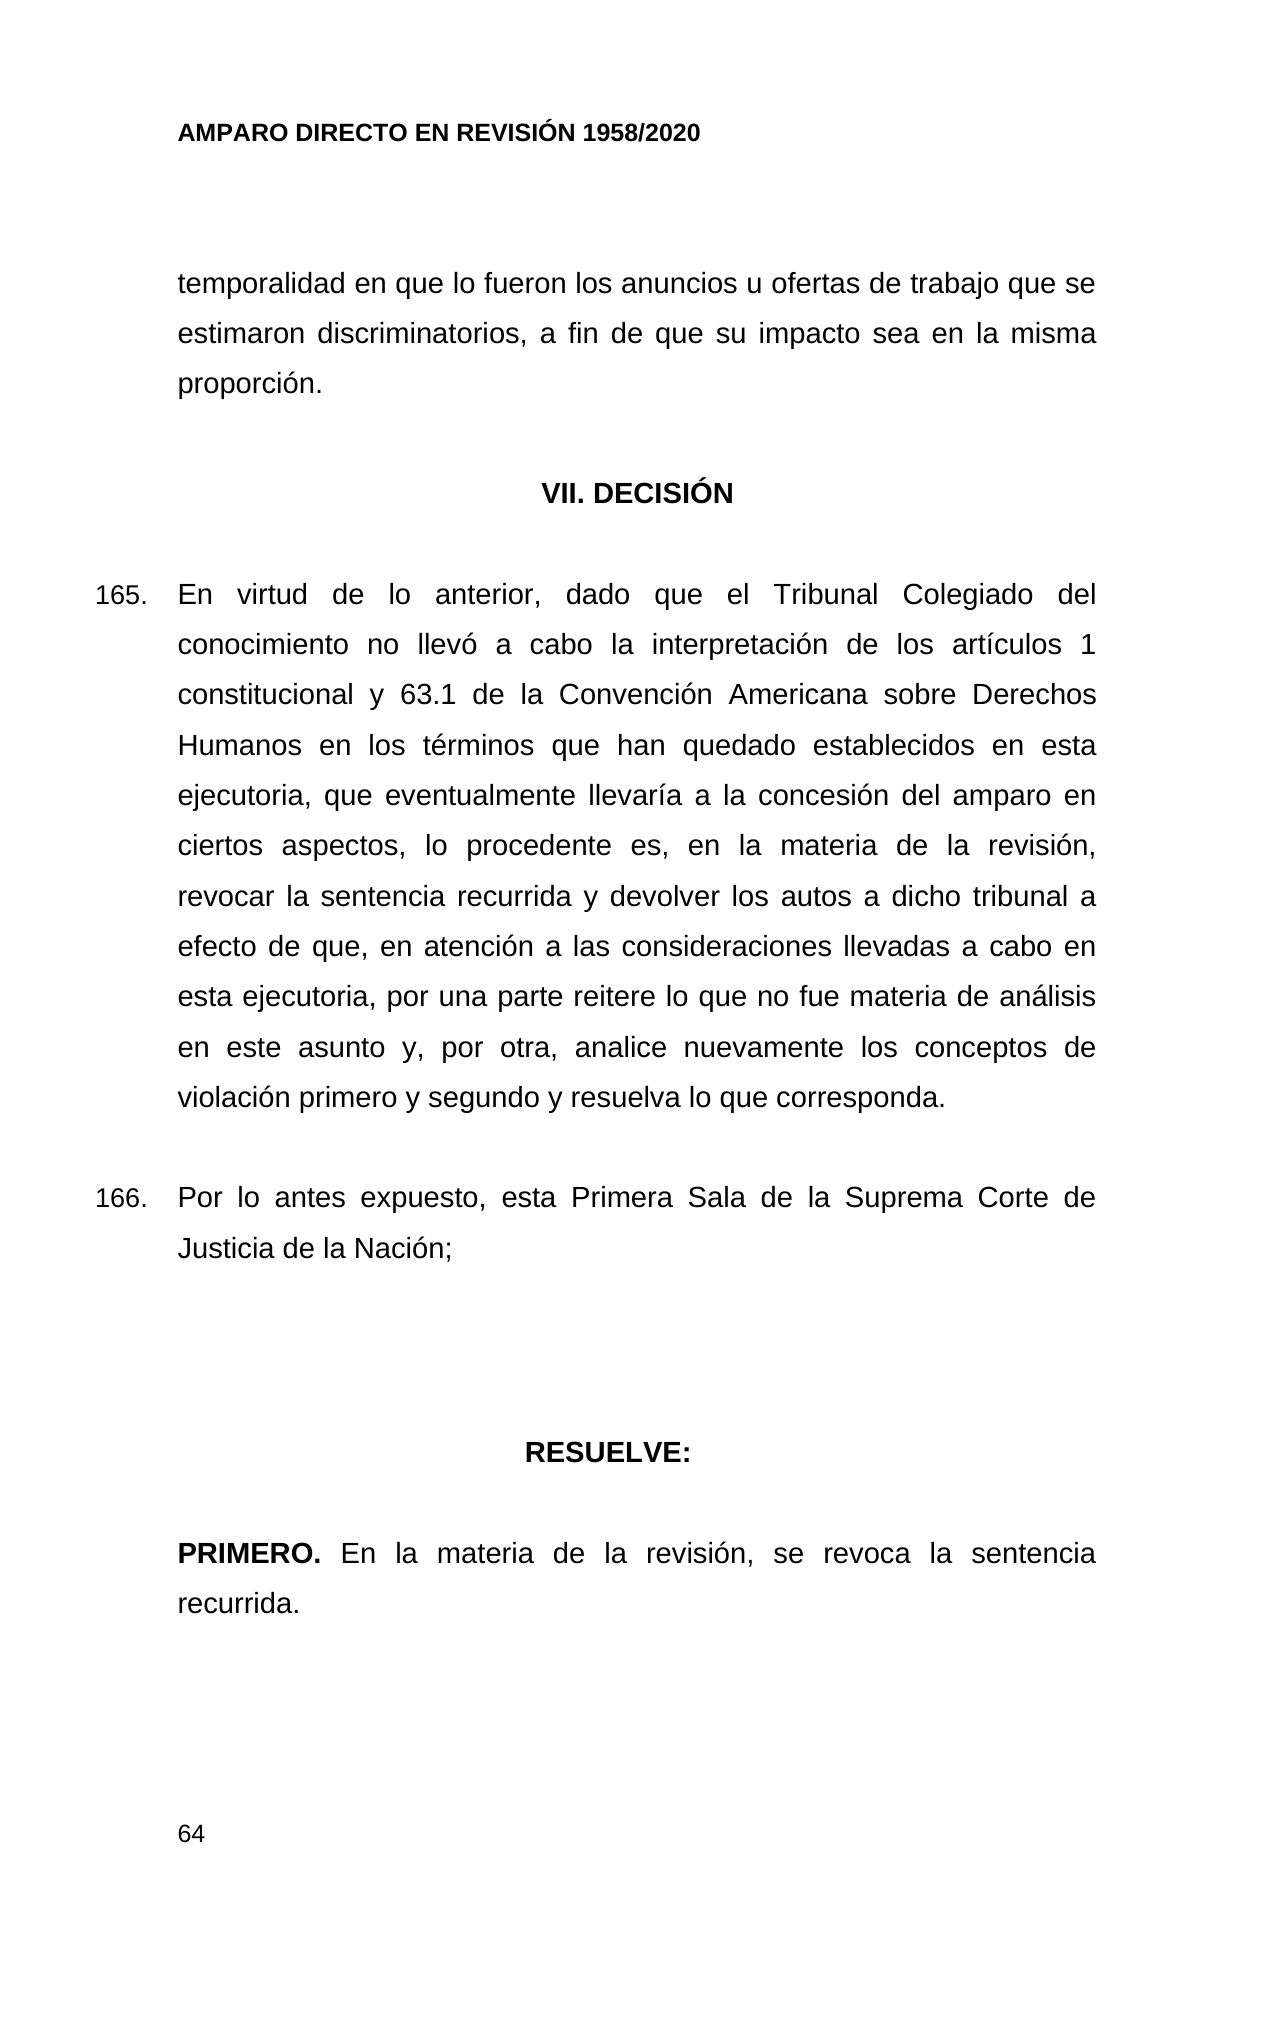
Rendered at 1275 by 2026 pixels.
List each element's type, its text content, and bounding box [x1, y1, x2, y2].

list Por lo antes expuesto, esta Primera Sala de la Suprema Corte de Justicia de la Nación; [148, 1181, 1098, 1264]
text PRIMERO. En la materia de la revisión, se revoca la sentencia recurrida. [177, 1536, 1098, 1620]
text VII. DECISIÓN [177, 476, 1098, 510]
list En virtud de lo anterior, dado que el Tribunal Colegiado del conocimiento no llevó a cabo la interpretación de los artículos 1 constitucional y 63.1 de la Convención Americana sobre Derechos Humanos en los términos que han quedado establecidos en esta ejecutoria, que eventualmente llevaría a la concesión del amparo en ciertos aspectos, lo procedente es, en la materia de la revisión, revocar la sentencia recurrida y devolver los autos a dicho tribunal a efecto de que, en atención a las consideraciones llevadas a cabo en esta ejecutoria, por una parte reitere lo que no fue materia de análisis en este asunto y, por otra, analice nuevamente los conceptos de violación primero y segundo y resuelva lo que corresponda. [148, 577, 1098, 1113]
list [148, 266, 1098, 400]
text RESUELVE: [118, 1435, 1098, 1469]
